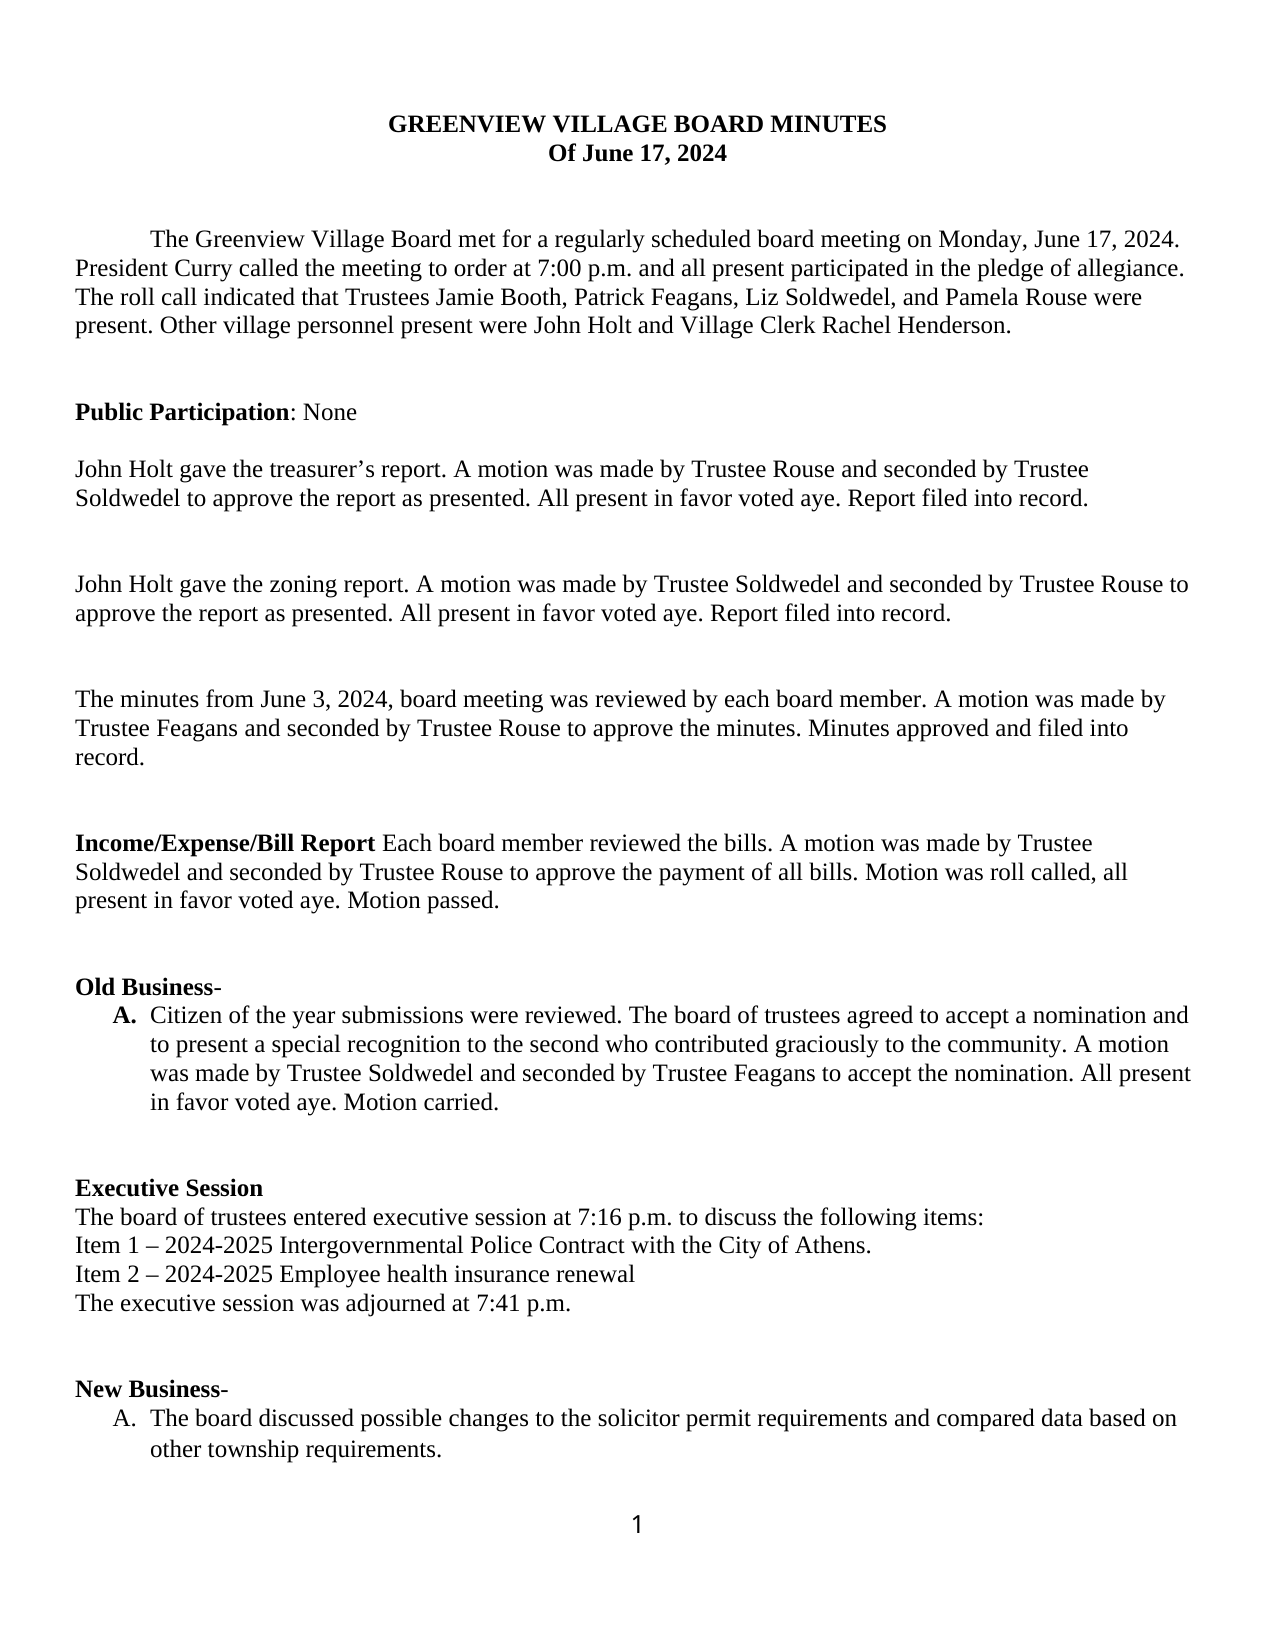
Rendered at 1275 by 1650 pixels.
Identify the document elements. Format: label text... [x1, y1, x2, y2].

text Of June 17, 2024 [75, 138, 1200, 167]
text GREENVIEW VILLAGE BOARD MINUTES [75, 109, 1200, 138]
text Public Participation: None [75, 397, 1200, 425]
text John Holt gave the treasurer’s report. A motion was made by Trustee Rouse and seconded by Trustee Soldwedel to approve the report as presented. All present in favor voted aye. Report filed into record. [75, 454, 1200, 512]
text The executive session was adjourned at 7:41 p.m. [75, 1288, 1200, 1317]
text Item 2 – 2024-2025 Employee health insurance renewal [75, 1259, 1200, 1288]
text New Business- [75, 1374, 1200, 1403]
text Income/Expense/Bill Report Each board member reviewed the bills. A motion was made by Trustee Soldwedel and seconded by Trustee Rouse to approve the payment of all bills. Motion was roll called, all present in favor voted aye. Motion passed. [75, 828, 1200, 914]
text Item 1 – 2024-2025 Intergovernmental Police Contract with the City of Athens. [75, 1230, 1200, 1259]
text The Greenview Village Board met for a regularly scheduled board meeting on Monday, June 17, 2024. President Curry called the meeting to order at 7:00 p.m. and all present participated in the pledge of allegiance. The roll call indicated that Trustees Jamie Booth, Patrick Feagans, Liz Soldwedel, and Pamela Rouse were present. Other village personnel present were John Holt and Village Clerk Rachel Henderson. [75, 224, 1200, 339]
list Citizen of the year submissions were reviewed. The board of trustees agreed to accept a nomination and to present a special recognition to the second who contributed graciously to the community. A motion was made by Trustee Soldwedel and seconded by Trustee Feagans to accept the nomination. All present in favor voted aye. Motion carried. [112, 1000, 1200, 1115]
text The minutes from June 3, 2024, board meeting was reviewed by each board member. A motion was made by Trustee Feagans and seconded by Trustee Rouse to approve the minutes. Minutes approved and filed into record. [75, 684, 1200, 770]
text Executive Session [75, 1173, 1200, 1202]
text The board of trustees entered executive session at 7:16 p.m. to discuss the following items: [75, 1202, 1200, 1230]
text Old Business- [75, 972, 1200, 1000]
list The board discussed possible changes to the solicitor permit requirements and compared data based on other township requirements. [112, 1403, 1200, 1463]
text John Holt gave the zoning report. A motion was made by Trustee Soldwedel and seconded by Trustee Rouse to approve the report as presented. All present in favor voted aye. Report filed into record. [75, 569, 1200, 627]
